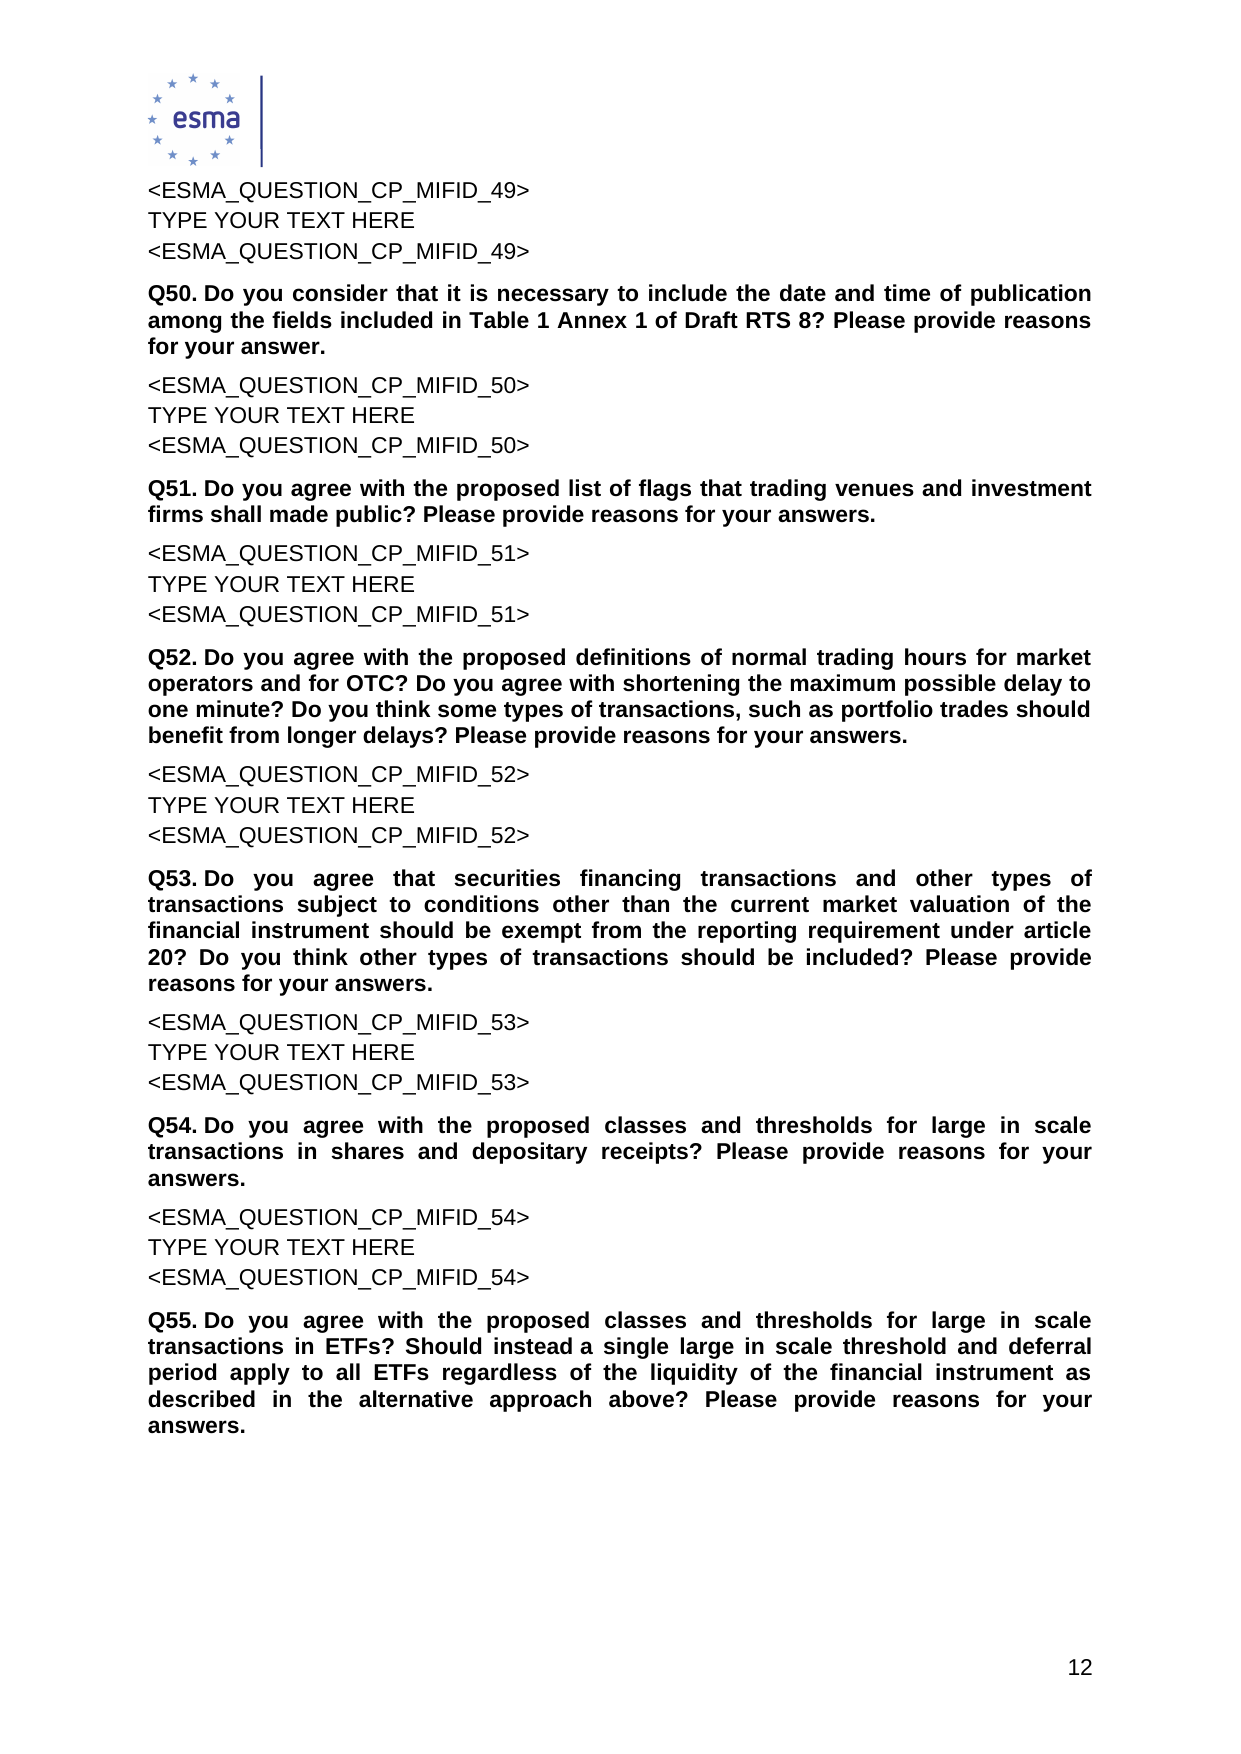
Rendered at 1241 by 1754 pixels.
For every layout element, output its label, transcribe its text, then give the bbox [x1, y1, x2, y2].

text <ESMA_QUESTION_CP_MIFID_53> [148, 1069, 1093, 1096]
text TYPE YOUR TEXT HERE [148, 1234, 1093, 1260]
text <ESMA_QUESTION_CP_MIFID_49> [148, 177, 1093, 204]
text <ESMA_QUESTION_CP_MIFID_51> [148, 601, 1093, 627]
text Do you consider that it is necessary to include the date and time of publication among the fields included in Table 1 Annex 1 of Draft RTS 8? Please provide reasons for your answer. [148, 280, 1093, 359]
picture [147, 73, 240, 166]
text <ESMA_QUESTION_CP_MIFID_49> [148, 238, 1093, 264]
text TYPE YOUR TEXT HERE [148, 207, 1093, 234]
text <ESMA_QUESTION_CP_MIFID_53> [148, 1009, 1093, 1035]
text <ESMA_QUESTION_CP_MIFID_52> [148, 761, 1093, 788]
text <ESMA_QUESTION_CP_MIFID_50> [148, 372, 1093, 398]
text <ESMA_QUESTION_CP_MIFID_52> [148, 822, 1093, 848]
text <ESMA_QUESTION_CP_MIFID_51> [148, 540, 1093, 567]
text Do you agree with the proposed list of flags that trading venues and investment firms shall made public? Please provide reasons for your answers. [148, 475, 1093, 528]
text TYPE YOUR TEXT HERE [148, 792, 1093, 818]
text Do you agree that securities financing transactions and other types of transactions subject to conditions other than the current market valuation of the financial instrument should be exempt from the reporting requirement under article 20? Do you think other types of transactions should be included? Please provide reasons for your answers. [148, 864, 1093, 996]
text <ESMA_QUESTION_CP_MIFID_50> [148, 432, 1093, 459]
text TYPE YOUR TEXT HERE [148, 571, 1093, 597]
text <ESMA_QUESTION_CP_MIFID_54> [148, 1203, 1093, 1230]
text TYPE YOUR TEXT HERE [148, 402, 1093, 428]
text Do you agree with the proposed definitions of normal trading hours for market operators and for OTC? Do you agree with shortening the maximum possible delay to one minute? Do you think some types of transactions, such as portfolio trades should benefit from longer delays? Please provide reasons for your answers. [148, 643, 1093, 749]
text TYPE YOUR TEXT HERE [148, 1039, 1093, 1065]
text Do you agree with the proposed classes and thresholds for large in scale transactions in ETFs? Should instead a single large in scale threshold and deferral period apply to all ETFs regardless of the liquidity of the financial instrument as described in the alternative approach above? Please provide reasons for your answers. [148, 1307, 1093, 1438]
text <ESMA_QUESTION_CP_MIFID_54> [148, 1264, 1093, 1290]
text Do you agree with the proposed classes and thresholds for large in scale transactions in shares and depositary receipts? Please provide reasons for your answers. [148, 1112, 1093, 1191]
